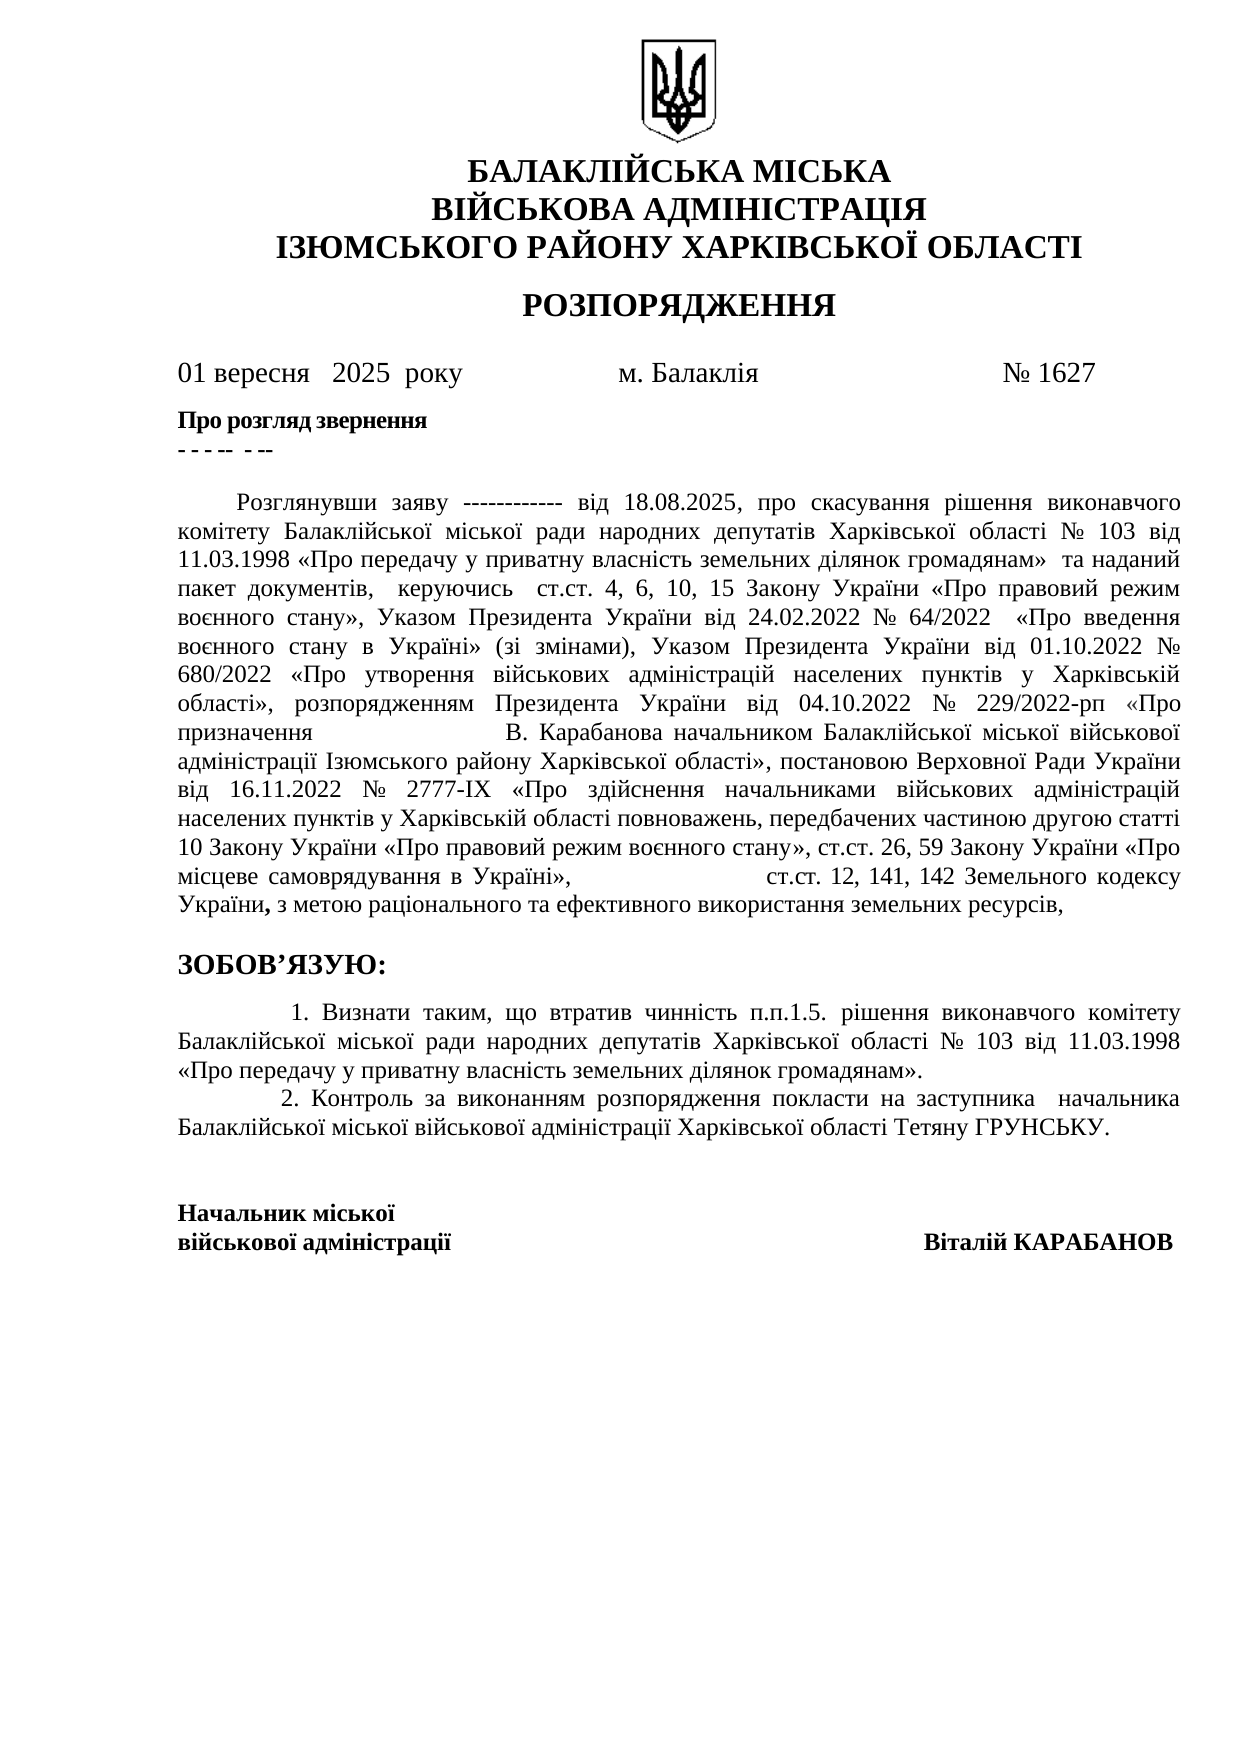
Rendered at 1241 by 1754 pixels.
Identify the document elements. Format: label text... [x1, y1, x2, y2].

text ЗОБОВ’ЯЗУЮ: [177, 947, 1181, 981]
text 01 вересня 2025 року м. Балаклія № 1627 [177, 355, 1181, 389]
text Начальник міської [177, 1198, 1181, 1227]
text 2. Контроль за виконанням розпорядження покласти на заступника начальника Балаклійської міської військової адміністрації Харківської області Тетяну ГРУНСЬКУ. [177, 1083, 1181, 1141]
text 1. Визнати таким, що втратив чинність п.п.1.5. рішення виконавчого комітету Балаклійської міської ради народних депутатів Харківської області № 103 від 11.03.1998 «Про передачу у приватну власність земельних ділянок громадянам». [177, 997, 1181, 1083]
text Про розгляд звернення [177, 405, 1181, 434]
subtitle ВІЙСЬКОВА АДМІНІСТРАЦІЯ [177, 189, 1181, 228]
subtitle ІЗЮМСЬКОГО РАЙОНУ ХАРКІВСЬКОЇ ОБЛАСТІ [177, 228, 1181, 266]
text - - - -- - -- [177, 434, 1181, 463]
text військової адміністрації Віталій КАРАБАНОВ [177, 1227, 1181, 1256]
text РОЗПОРЯДЖЕННЯ [177, 285, 1181, 323]
subtitle БАЛАКЛІЙСЬКА МІСЬКА [177, 151, 1181, 189]
text Розглянувши заяву ------------ від 18.08.2025, про скасування рішення виконавчого комітету Балаклійської міської ради народних депутатів Харківської області № 103 від 11.03.1998 «Про передачу у приватну власність земельних ділянок громадянам» та наданий пакет документів, керуючись ст.ст. 4, 6, 10, 15 Закону України «Про правовий режим воєнного стану», Указом Президента України від 24.02.2022 № 64/2022 «Про введення воєнного стану в Україні» (зі змінами), Указом Президента України від 01.10.2022 № 680/2022 «Про утворення військових адміністрацій населених пунктів у Харківській області», розпорядженням Президента України від 04.10.2022 № 229/2022-рп «Про призначення В. Карабанова начальником Балаклійської міської військової адміністрації Ізюмського району Харківської області», постановою Верховної Ради України від 16.11.2022 № 2777-ІХ «Про здійснення начальниками військових адміністрацій населених пунктів у Харківській області повноважень, передбачених частиною другою статті 10 Закону України «Про правовий режим воєнного стану», ст.ст. 26, 59 Закону України «Про місцеве самоврядування в Україні», ст.ст. 12, 141, 142 Земельного кодексу України, з метою раціонального та ефективного використання земельних ресурсів, [177, 487, 1181, 918]
